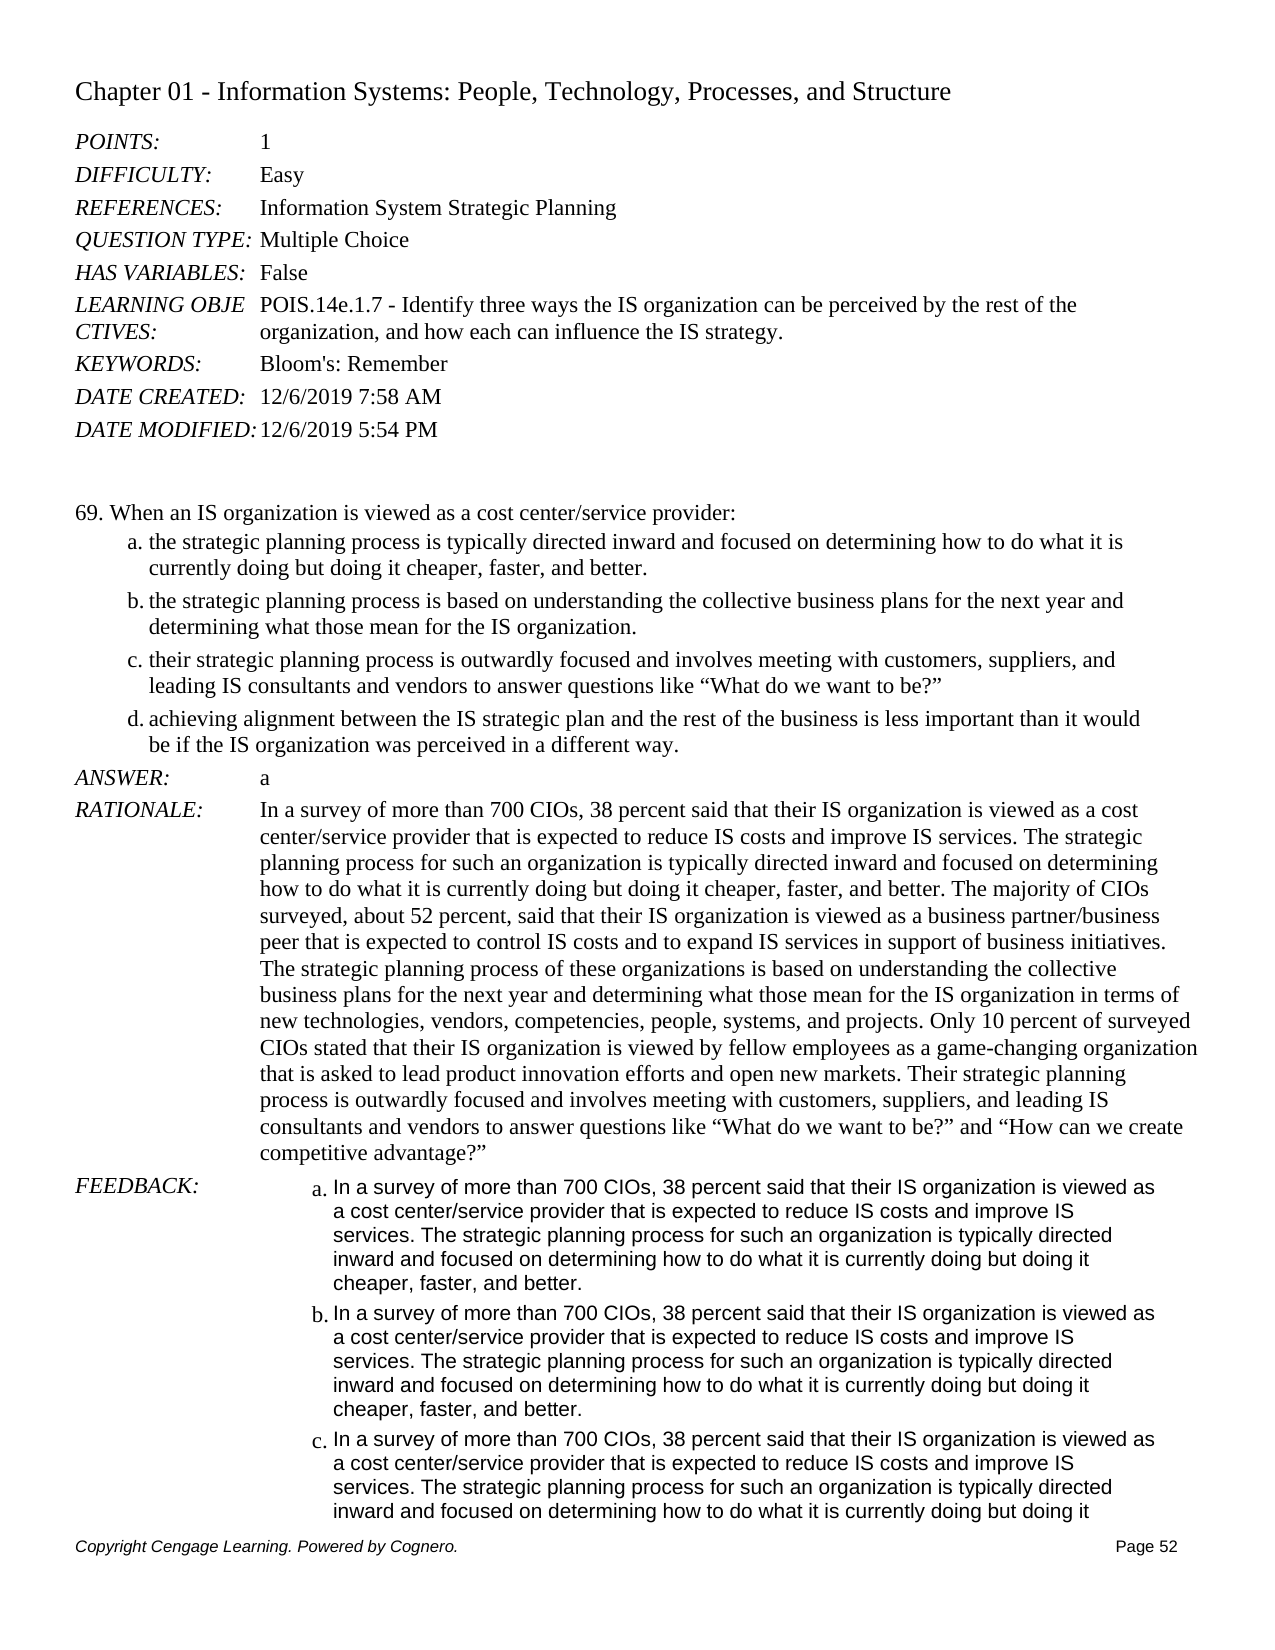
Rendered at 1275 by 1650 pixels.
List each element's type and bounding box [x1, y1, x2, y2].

table_header [75, 499, 1200, 1529]
table_header [75, 125, 1200, 472]
